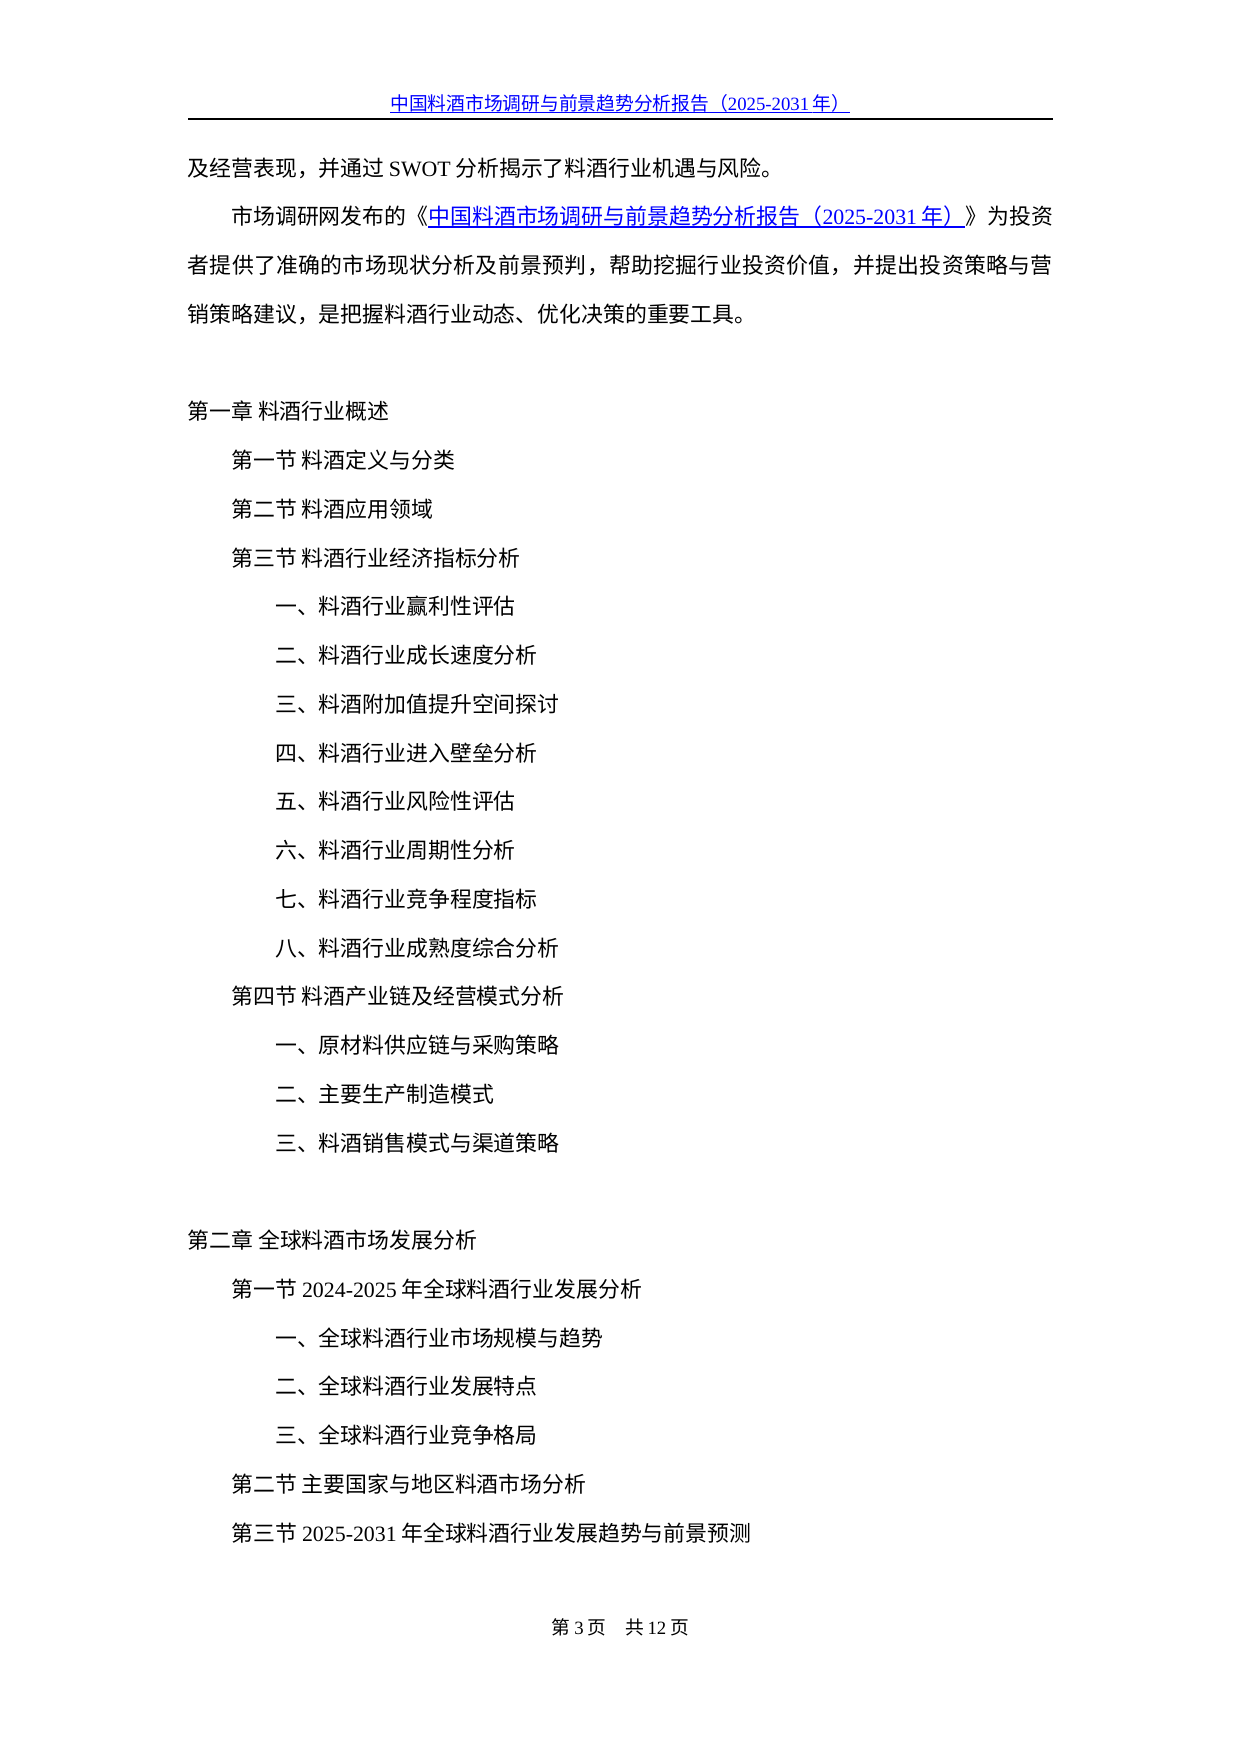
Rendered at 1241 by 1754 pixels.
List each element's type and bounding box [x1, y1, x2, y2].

text [187, 150, 1053, 1548]
